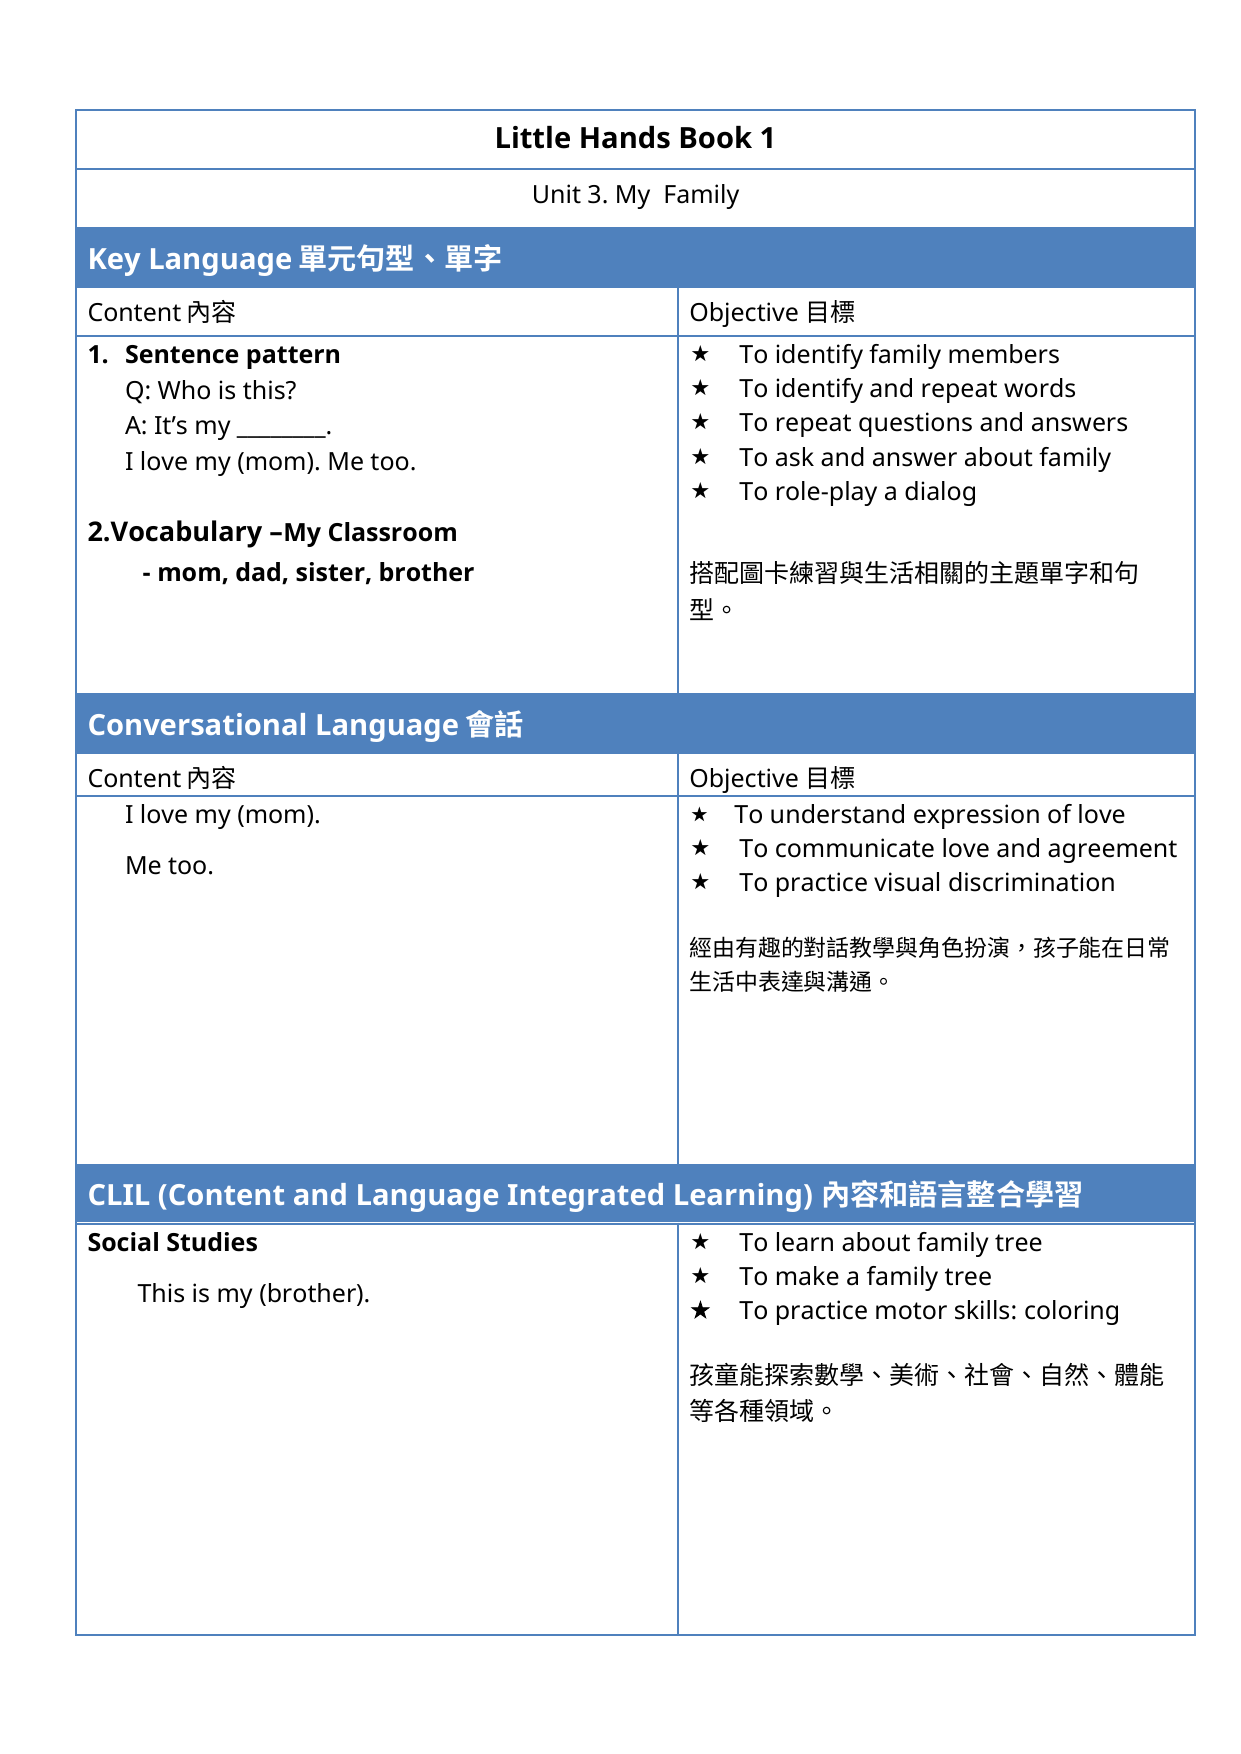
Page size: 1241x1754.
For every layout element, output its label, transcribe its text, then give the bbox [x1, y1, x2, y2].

table_cell To learn about family tree To make a family tree To practice motor skills: coloring 孩童能探索數學、美術、社會、自然、體能等各種領域。 [679, 1225, 1194, 1634]
table_cell Conversational Language會話 [77, 695, 677, 752]
table_cell Key Language單元句型、單字 [77, 229, 1194, 286]
table_cell To understand expression of love To communicate love and agreement To practice visual discrimination 經由有趣的對話教學與角色扮演，孩子能在日常生活中表達與溝通。 [679, 797, 1194, 1163]
table_cell To identify family members To identify and repeat words To repeat questions and answers To ask and answer about family To role-play a dialog 搭配圖卡練習與生活相關的主題單字和句型。 [679, 337, 1194, 693]
table_cell Objective 目標 [679, 754, 1194, 794]
table_cell Social Studies This is my (brother). [77, 1225, 677, 1634]
table_cell Sentence pattern Q: Who is this? A: It’s my ________. I love my (mom). Me too. 2.Vocabulary –My Classroom - mom, dad, sister, brother [77, 337, 677, 693]
table_cell Unit 3. My Family [77, 170, 1194, 227]
table_cell Content內容 [77, 754, 677, 794]
table_header Little Hands Book 1 [77, 111, 1194, 168]
table_cell CLIL (Content and Language Integrated Learning) 內容和語言整合學習 [77, 1166, 1194, 1222]
table_cell Content內容 [77, 288, 677, 335]
table_cell I love my (mom). Me too. [77, 797, 677, 1163]
table_cell [679, 695, 1194, 752]
table_cell Objective 目標 [679, 288, 1194, 335]
